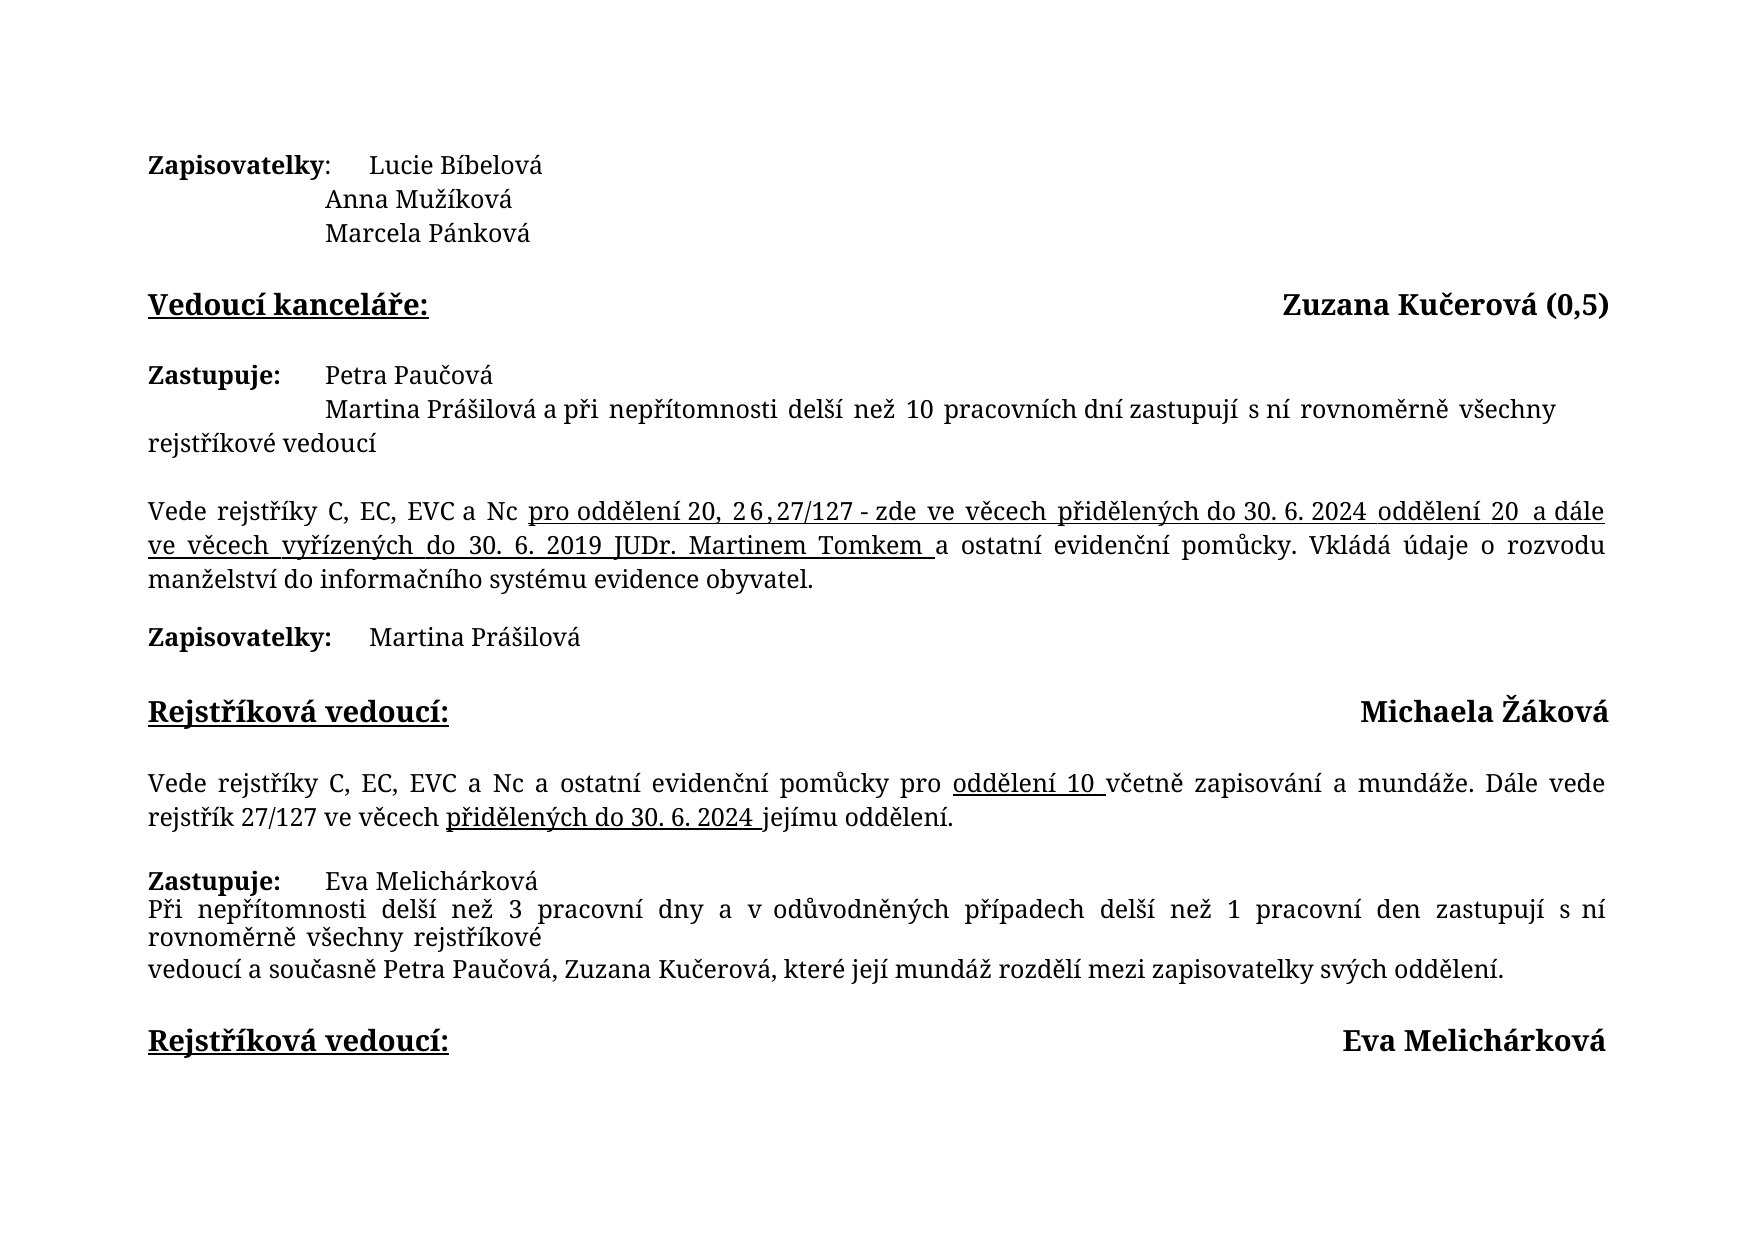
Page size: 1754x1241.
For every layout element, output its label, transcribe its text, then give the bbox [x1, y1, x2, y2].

text Zapisovatelky: Martina Prášilová [148, 624, 1606, 652]
subtitle Rejstříková vedoucí: Eva Melichárková [148, 1020, 1606, 1059]
text Zastupuje: Eva Melichárková [148, 868, 1606, 896]
text Zapisovatelky: Lucie Bíbelová [148, 148, 1606, 182]
text Vede rejstříky C, EC, EVC a Nc pro oddělení 20, 26,27/127 - zde ve věcech přidělených do 30. 6. 2024 oddělení 20 a dále ve věcech vyřízených do 30. 6. 2019 JUDr. Martinem Tomkem a ostatní evidenční pomůcky. Vkládá údaje o rozvodu manželství do informačního systému evidence obyvatel. [148, 494, 1606, 596]
text Martina Prášilová a při nepřítomnosti delší než 10 pracovních dní zastupují s ní rovnoměrně všechny rejstříkové vedoucí [148, 392, 1606, 460]
subtitle Rejstříková vedoucí: Michaela Žáková [148, 692, 1606, 731]
text Marcela Pánková [159, 216, 1606, 250]
text Při nepřítomnosti delší než 3 pracovní dny a v odůvodněných případech delší než 1 pracovní den zastupují s ní rovnoměrně všechny rejstříkové [148, 896, 1606, 952]
text vedoucí a současně Petra Paučová, Zuzana Kučerová, které její mundáž rozdělí mezi zapisovatelky svých oddělení. [148, 952, 1606, 986]
text Vede rejstříky C, EC, EVC a Nc a ostatní evidenční pomůcky pro oddělení 10 včetně zapisování a mundáže. Dále vede rejstřík 27/127 ve věcech přidělených do 30. 6. 2024 jejímu oddělení. [148, 766, 1606, 834]
text Zastupuje: Petra Paučová [148, 358, 1606, 392]
subtitle Vedoucí kanceláře: Zuzana Kučerová (0,5) [148, 284, 1606, 323]
text Anna Mužíková [159, 182, 1606, 216]
